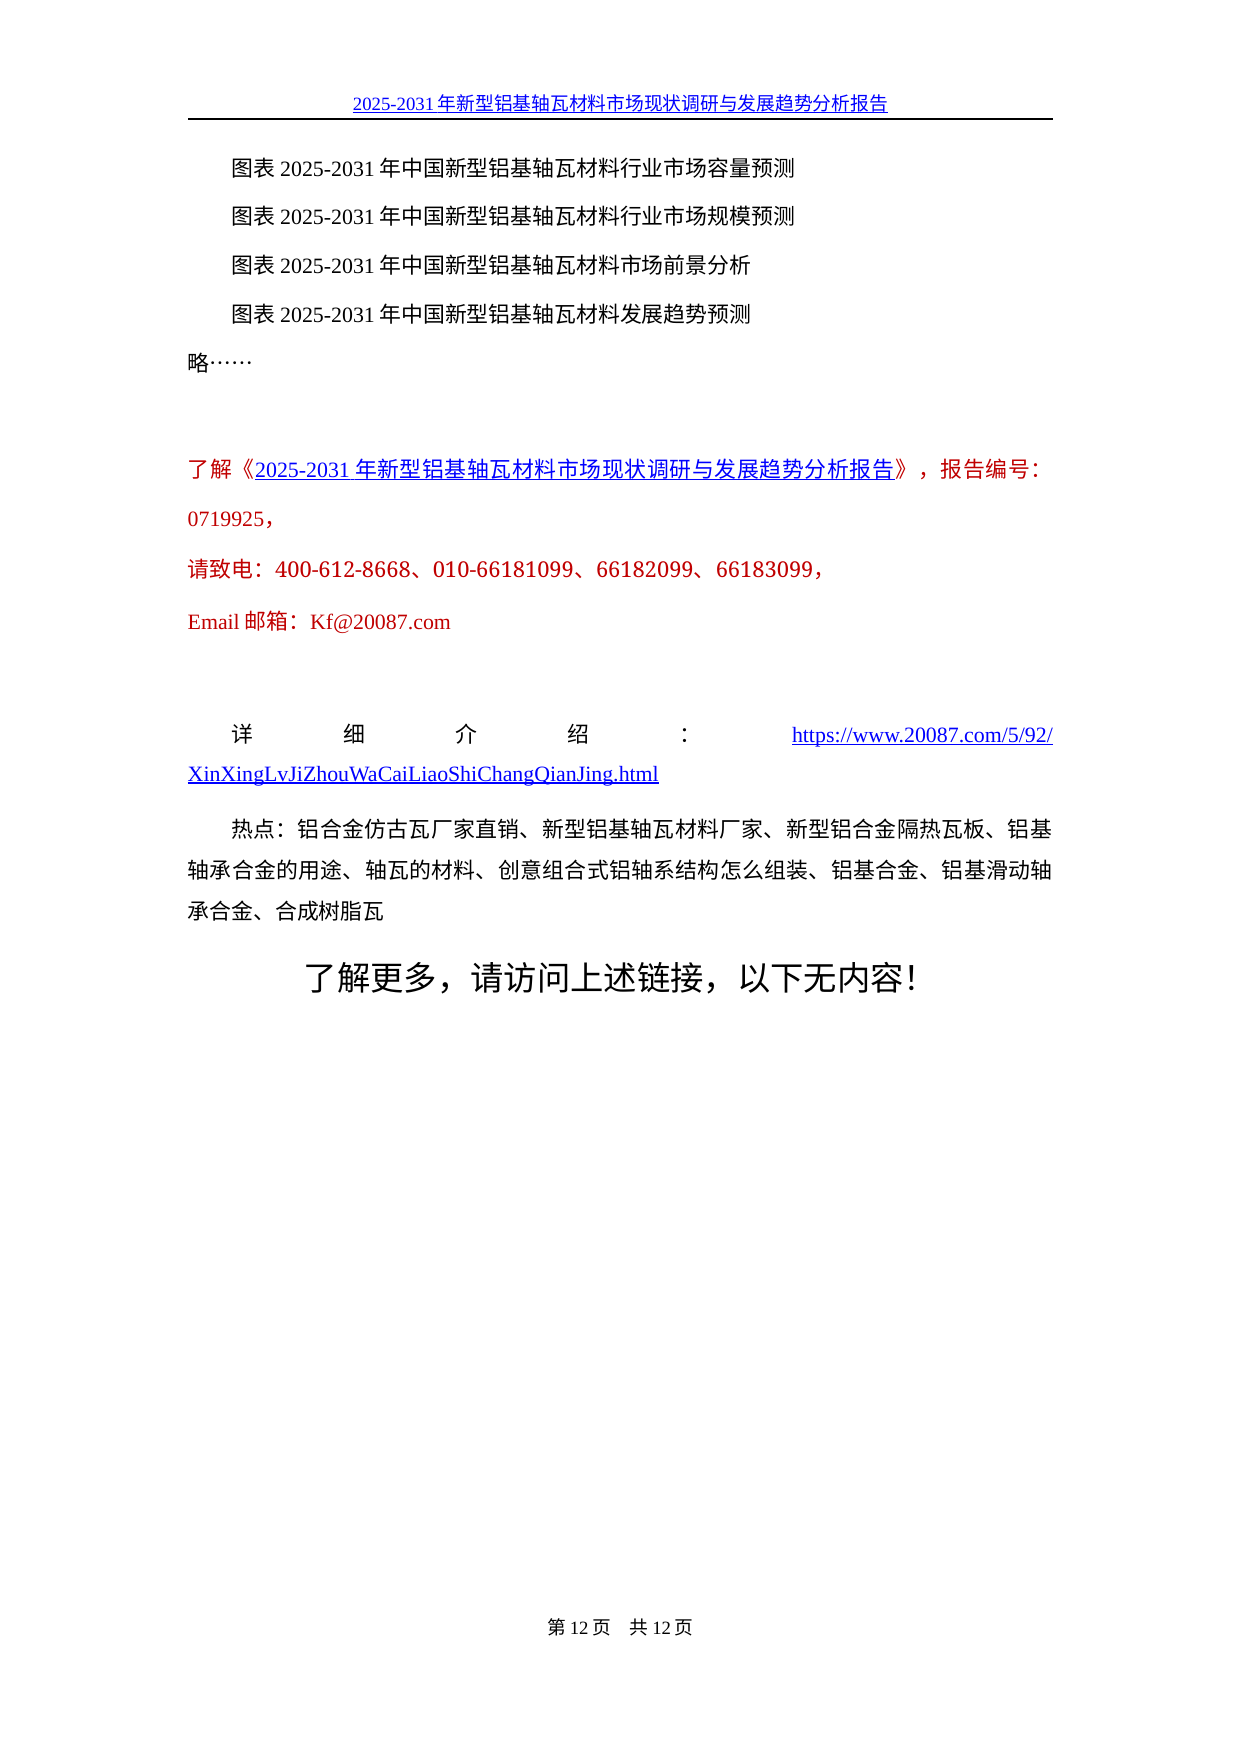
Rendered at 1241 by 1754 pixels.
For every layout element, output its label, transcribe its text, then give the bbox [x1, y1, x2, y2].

text Email邮箱：Kf@20087.com [187, 603, 1053, 636]
text 详细介绍：https://www.20087.com/5/92/XinXingLvJiZhouWaCaiLiaoShiChangQianJing.html [187, 716, 1053, 789]
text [187, 150, 1053, 378]
text 了解《2025-2031年新型铝基轴瓦材料市场现状调研与发展趋势分析报告》，报告编号：0719925， [187, 452, 1053, 533]
text 请致电：400-612-8668、010-66181099、66182099、66183099， [187, 552, 1053, 584]
text 热点：铝合金仿古瓦厂家直销、新型铝基轴瓦材料厂家、新型铝合金隔热瓦板、铝基轴承合金的用途、轴瓦的材料、创意组合式铝轴系结构怎么组装、铝基合金、铝基滑动轴承合金、合成树脂瓦 [187, 812, 1053, 926]
title 了解更多，请访问上述链接，以下无内容！ [187, 943, 1053, 1008]
